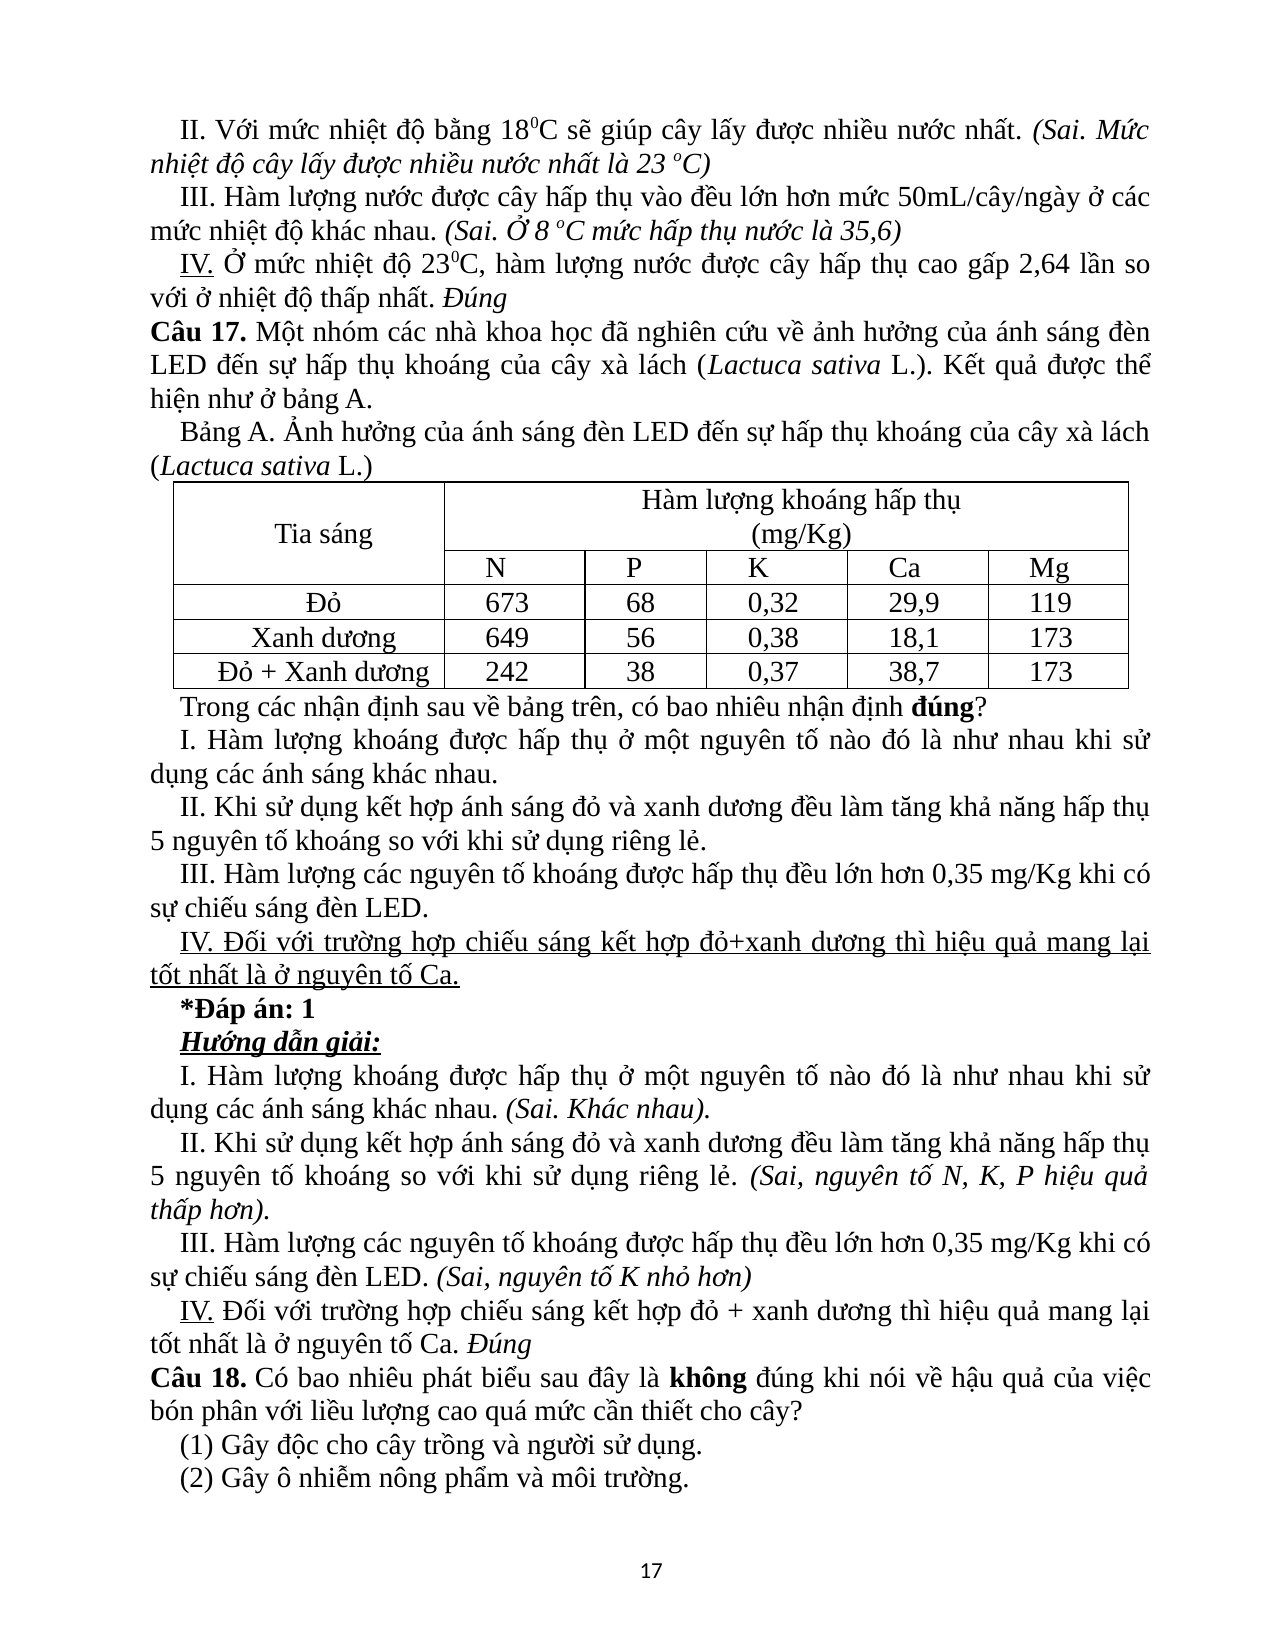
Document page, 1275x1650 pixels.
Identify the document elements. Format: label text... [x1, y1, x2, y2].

table_cell N [445, 551, 584, 584]
table_cell 0,32 [707, 585, 847, 619]
table_cell 56 [586, 620, 706, 653]
text *Đáp án: 1 [150, 991, 1152, 1024]
text IV. Đối với trường hợp chiếu sáng kết hợp đỏ+xanh dương thì hiệu quả mang lại tốt nhất là ở nguyên tố Ca. [150, 924, 1152, 991]
text II. Khi sử dụng kết hợp ánh sáng đỏ và xanh dương đều làm tăng khả năng hấp thụ 5 nguyên tố khoáng so với khi sử dụng riêng lẻ. [150, 789, 1152, 857]
text II. Khi sử dụng kết hợp ánh sáng đỏ và xanh dương đều làm tăng khả năng hấp thụ 5 nguyên tố khoáng so với khi sử dụng riêng lẻ. (Sai, nguyên tố N, K, P hiệu quả thấp hơn). [150, 1125, 1152, 1226]
table_cell 673 [445, 585, 584, 619]
text III. Hàm lượng các nguyên tố khoáng được hấp thụ đều lớn hơn 0,35 mg/Kg khi có sự chiếu sáng đèn LED. (Sai, nguyên tố K nhỏ hơn) [150, 1226, 1152, 1293]
text Hướng dẫn giải: [150, 1024, 1152, 1058]
table_cell K [707, 551, 847, 584]
table_cell 29,9 [848, 585, 988, 619]
text (2) Gây ô nhiễm nông phẩm và môi trường. [150, 1460, 1152, 1494]
text II. Với mức nhiệt độ bằng 180C sẽ giúp cây lấy được nhiều nước nhất. (Sai. Mức nhiệt độ cây lấy được nhiều nước nhất là 23 oC) [150, 112, 1152, 179]
table_cell 649 [445, 620, 584, 653]
text Câu 18. Có bao nhiêu phát biểu sau đây là không đúng khi nói về hậu quả của việc bón phân với liều lượng cao quá mức cần thiết cho cây? [150, 1360, 1152, 1427]
text III. Hàm lượng các nguyên tố khoáng được hấp thụ đều lớn hơn 0,35 mg/Kg khi có sự chiếu sáng đèn LED. [150, 857, 1152, 924]
table_cell P [586, 551, 706, 584]
text Trong các nhận định sau về bảng trên, có bao nhiêu nhận định đúng? [150, 689, 1152, 722]
table_cell 0,38 [707, 620, 847, 653]
table_cell 38 [586, 654, 706, 688]
table_cell Đỏ [174, 585, 444, 619]
table_cell Xanh dương [174, 620, 444, 653]
text I. Hàm lượng khoáng được hấp thụ ở một nguyên tố nào đó là như nhau khi sử dụng các ánh sáng khác nhau. (Sai. Khác nhau). [150, 1058, 1152, 1125]
table_cell Ca [848, 551, 988, 584]
text Bảng A. Ảnh hưởng của ánh sáng đèn LED đến sự hấp thụ khoáng của cây xà lách (Lactuca sativa L.) [150, 414, 1152, 481]
table_cell Mg [989, 551, 1128, 584]
text III. Hàm lượng nước được cây hấp thụ vào đều lớn hơn mức 50mL/cây/ngày ở các mức nhiệt độ khác nhau. (Sai. Ở 8 oC mức hấp thụ nước là 35,6) [150, 179, 1152, 247]
table_cell 38,7 [848, 654, 988, 688]
table_cell 0,37 [707, 654, 847, 688]
text IV. Ở mức nhiệt độ 230C, hàm lượng nước được cây hấp thụ cao gấp 2,64 lần so với ở nhiệt độ thấp nhất. Đúng [150, 247, 1152, 314]
table_cell 173 [989, 620, 1128, 653]
table_cell 242 [445, 654, 584, 688]
table_cell 173 [989, 654, 1128, 688]
text I. Hàm lượng khoáng được hấp thụ ở một nguyên tố nào đó là như nhau khi sử dụng các ánh sáng khác nhau. [150, 722, 1152, 789]
table_header Hàm lượng khoáng hấp thụ (mg/Kg) [445, 483, 1128, 549]
table_cell Đỏ + Xanh dương [174, 654, 444, 688]
table_cell 68 [586, 585, 706, 619]
table_cell 119 [989, 585, 1128, 619]
table_cell 18,1 [848, 620, 988, 653]
text (1) Gây độc cho cây trồng và người sử dụng. [150, 1427, 1152, 1460]
table_header Tia sáng [174, 483, 444, 584]
text IV. Đối với trường hợp chiếu sáng kết hợp đỏ + xanh dương thì hiệu quả mang lại tốt nhất là ở nguyên tố Ca. Đúng [150, 1293, 1152, 1360]
text Câu 17. Một nhóm các nhà khoa học đã nghiên cứu về ảnh hưởng của ánh sáng đèn LED đến sự hấp thụ khoáng của cây xà lách (Lactuca sativa L.). Kết quả được thể hiện như ở bảng A. [150, 314, 1152, 414]
